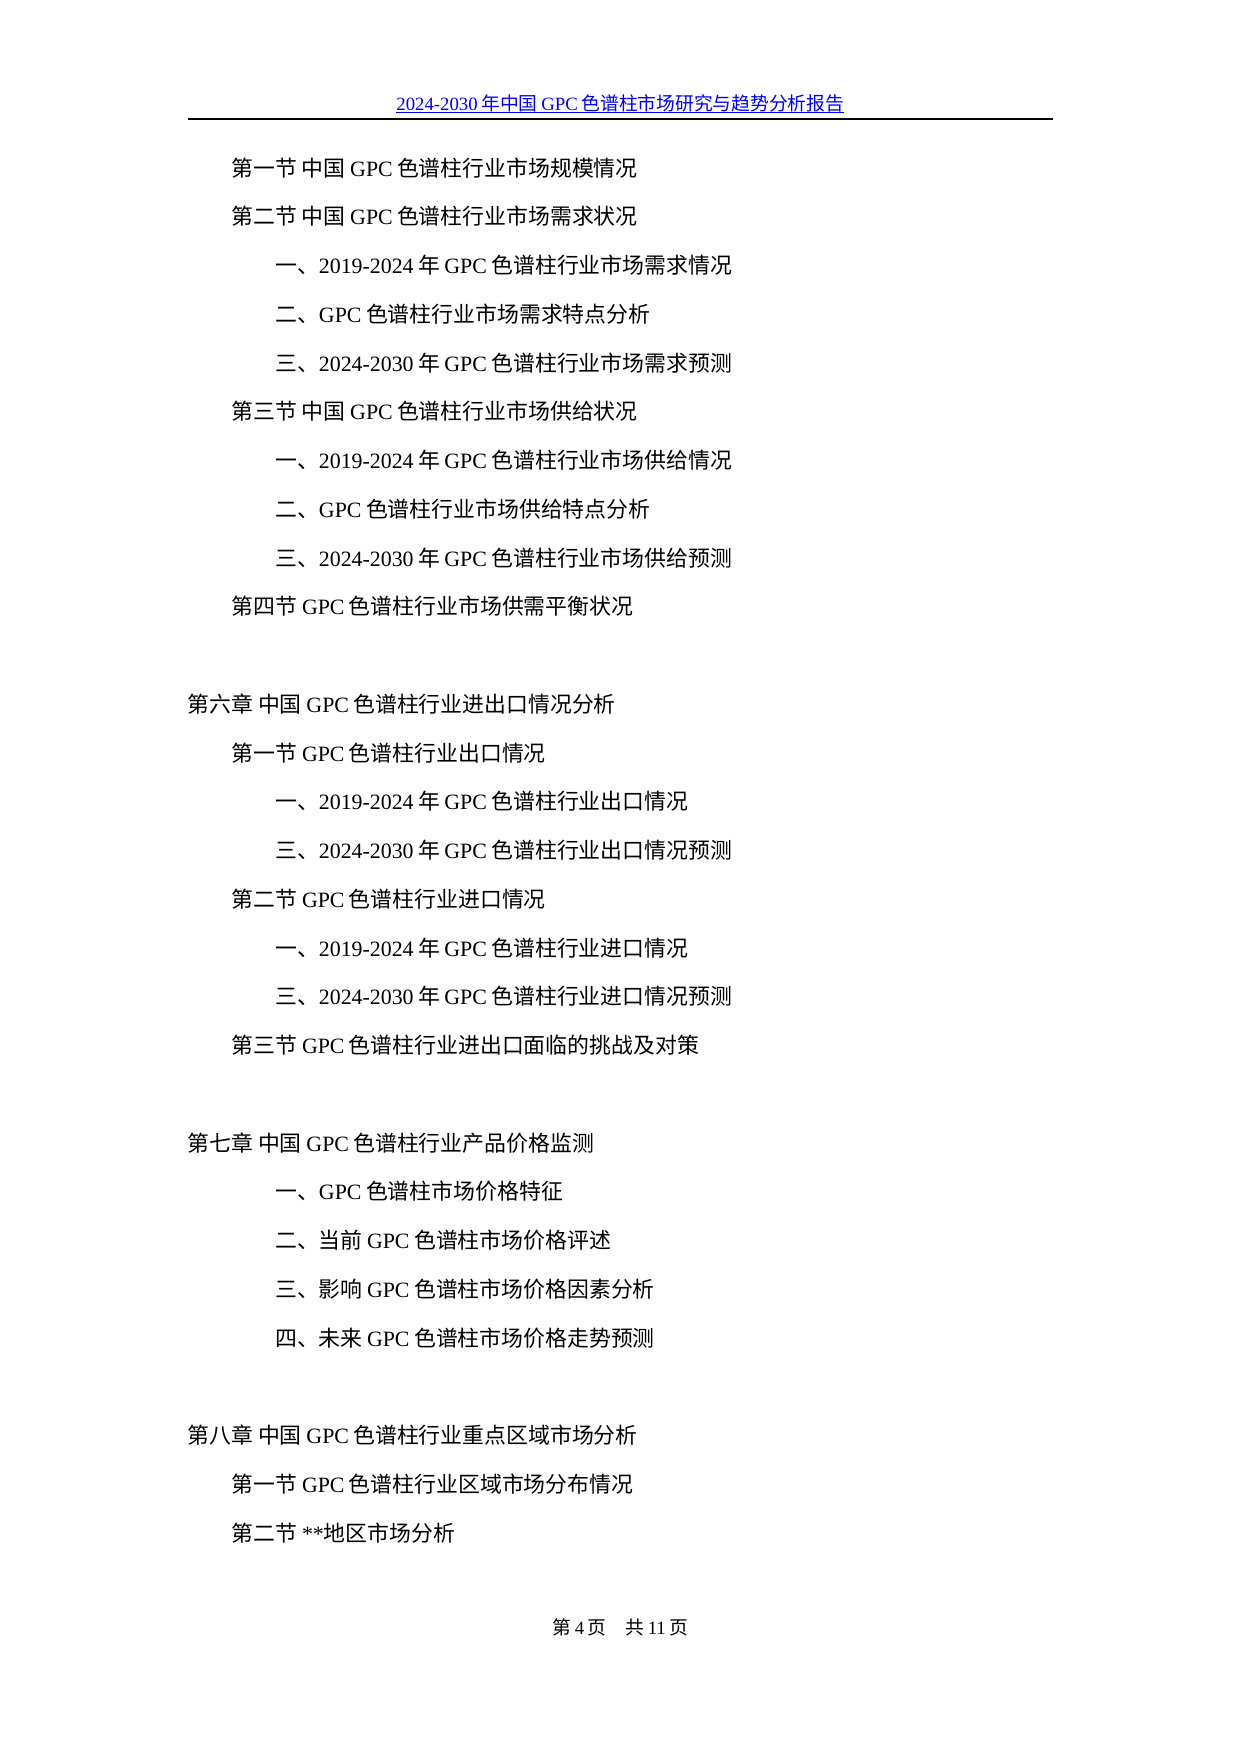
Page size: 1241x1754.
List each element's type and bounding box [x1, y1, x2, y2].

text [187, 150, 1053, 1548]
